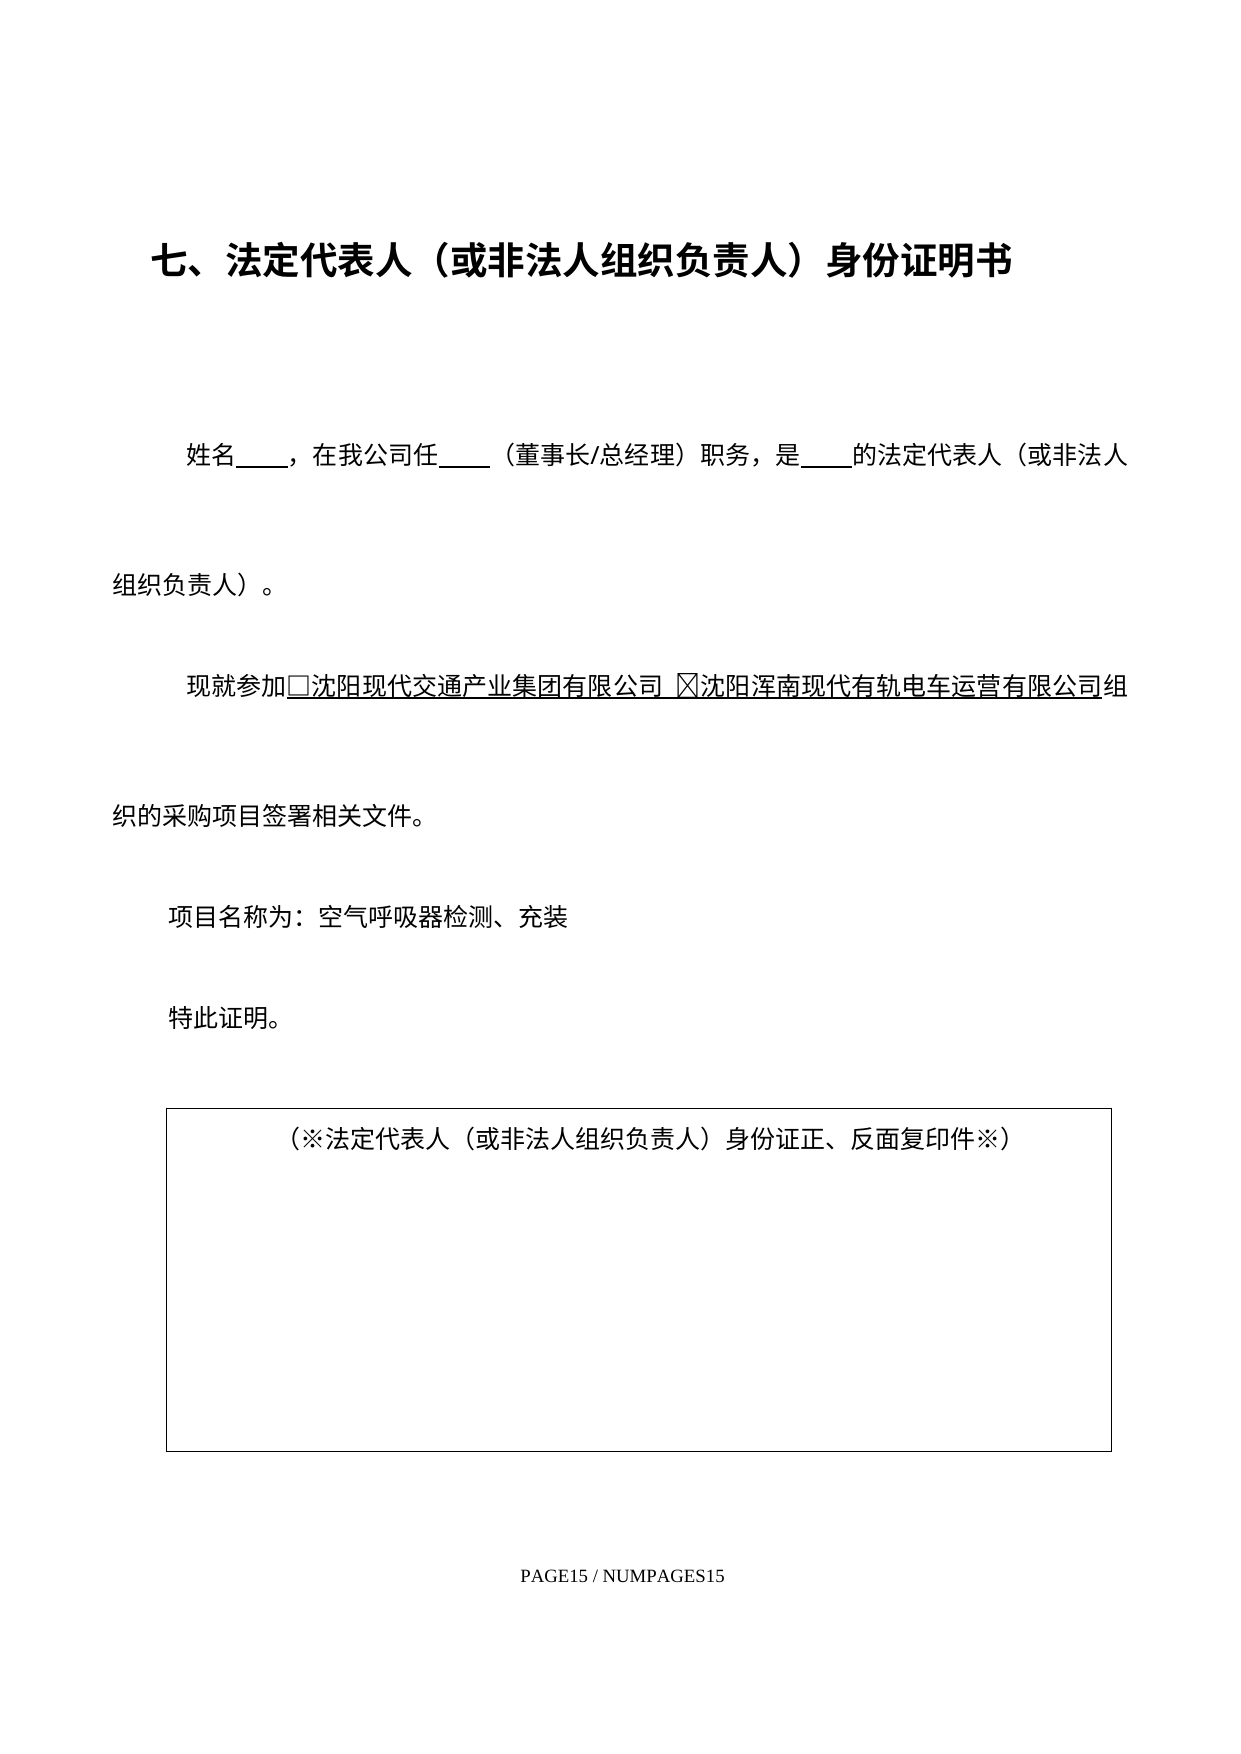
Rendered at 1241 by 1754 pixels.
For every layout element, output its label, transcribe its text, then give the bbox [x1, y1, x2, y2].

text 姓名 ，在我公司任 （董事长/总经理）职务，是 的法定代表人（或非法人组织负责人）。 [112, 421, 1128, 616]
text 特此证明。 [112, 984, 1128, 1049]
text 现就参加□沈阳现代交通产业集团有限公司 沈阳浑南现代有轨电车运营有限公司组织的采购项目签署相关文件。 [112, 652, 1128, 847]
table_header （※法定代表人（或非法人组织负责人）身份证正、反面复印件※） [167, 1109, 1111, 1451]
text 七、法定代表人（或非法人组织负责人）身份证明书 [112, 226, 1128, 291]
text 项目名称为：空气呼吸器检测、充装 [112, 883, 1128, 948]
